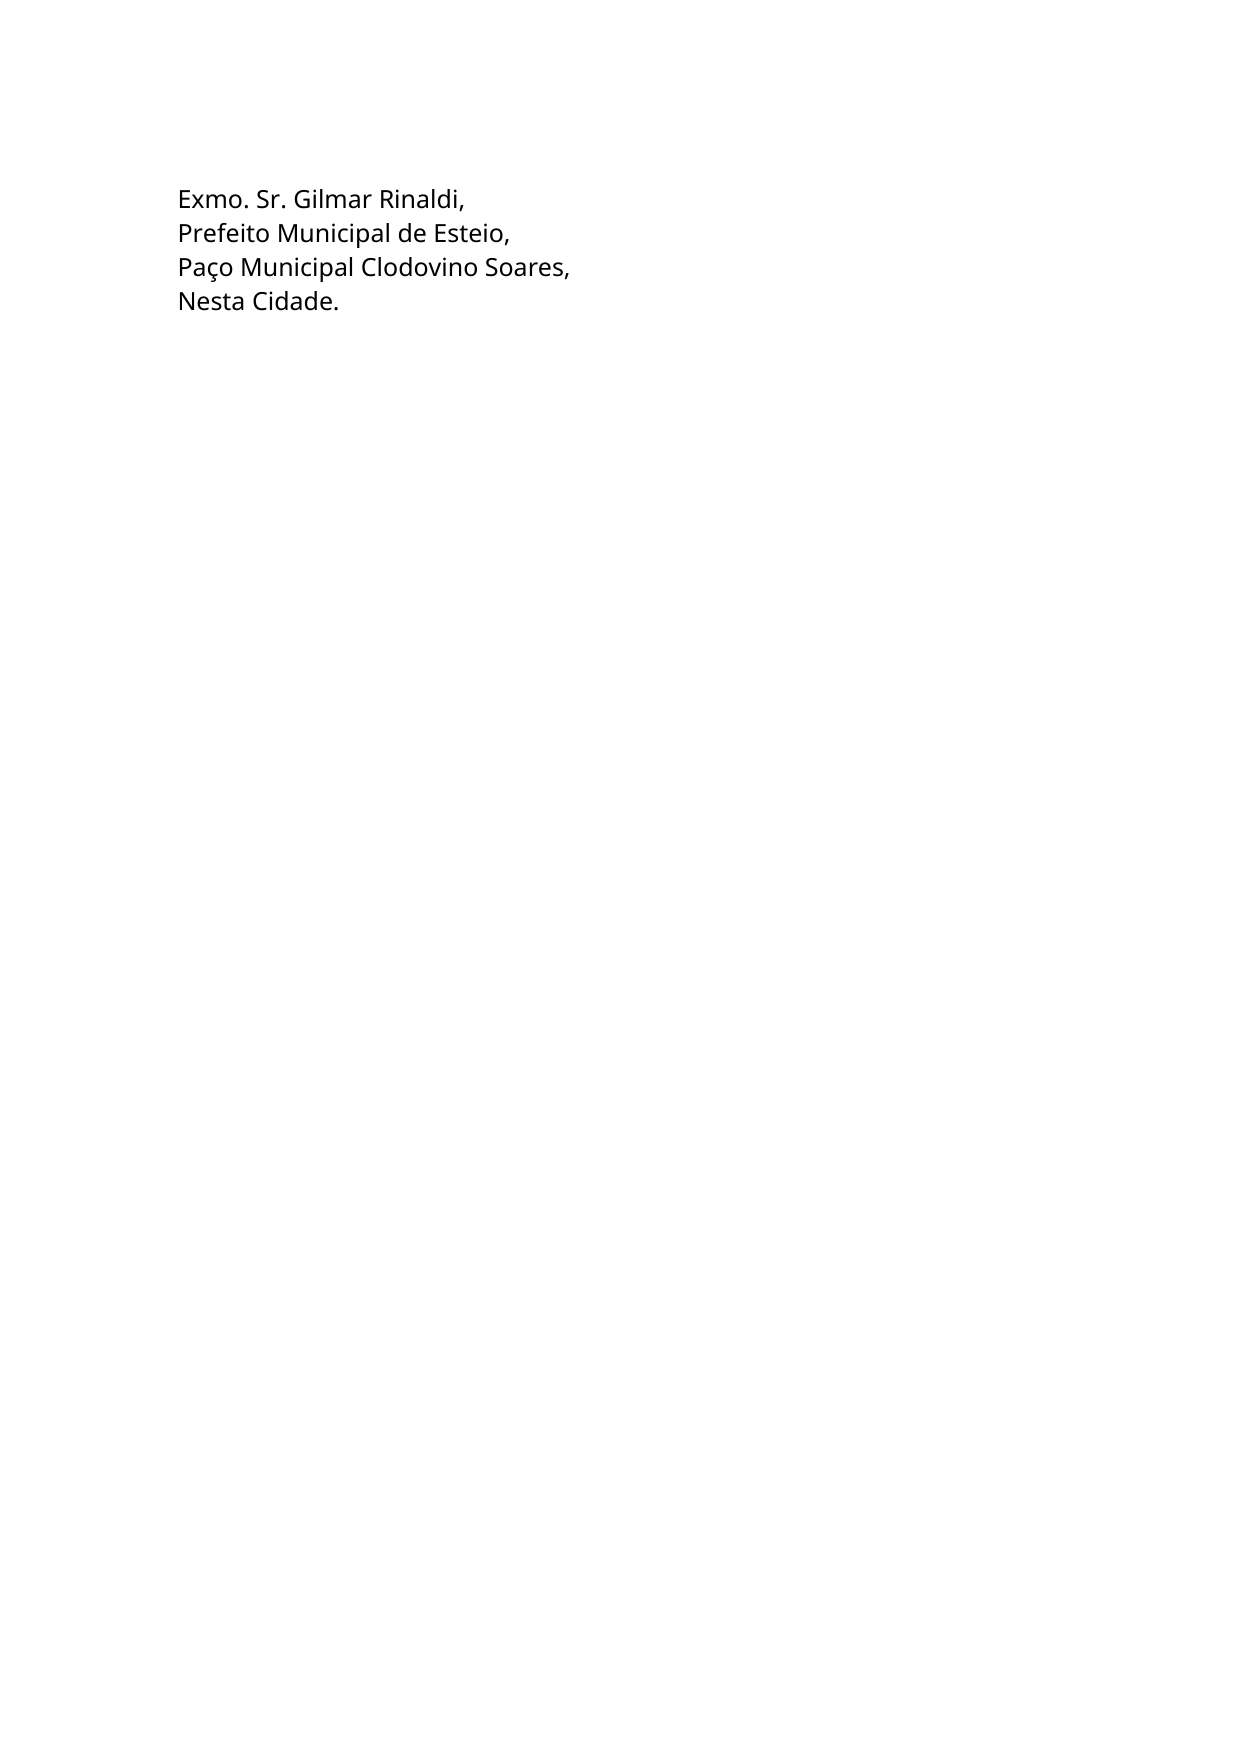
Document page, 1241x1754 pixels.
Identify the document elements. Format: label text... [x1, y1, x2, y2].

text Paço Municipal Clodovino Soares, [177, 250, 1063, 284]
text Exmo. Sr. Gilmar Rinaldi, [177, 182, 1063, 216]
text Nesta Cidade. [177, 284, 1063, 318]
text Prefeito Municipal de Esteio, [177, 216, 1063, 250]
